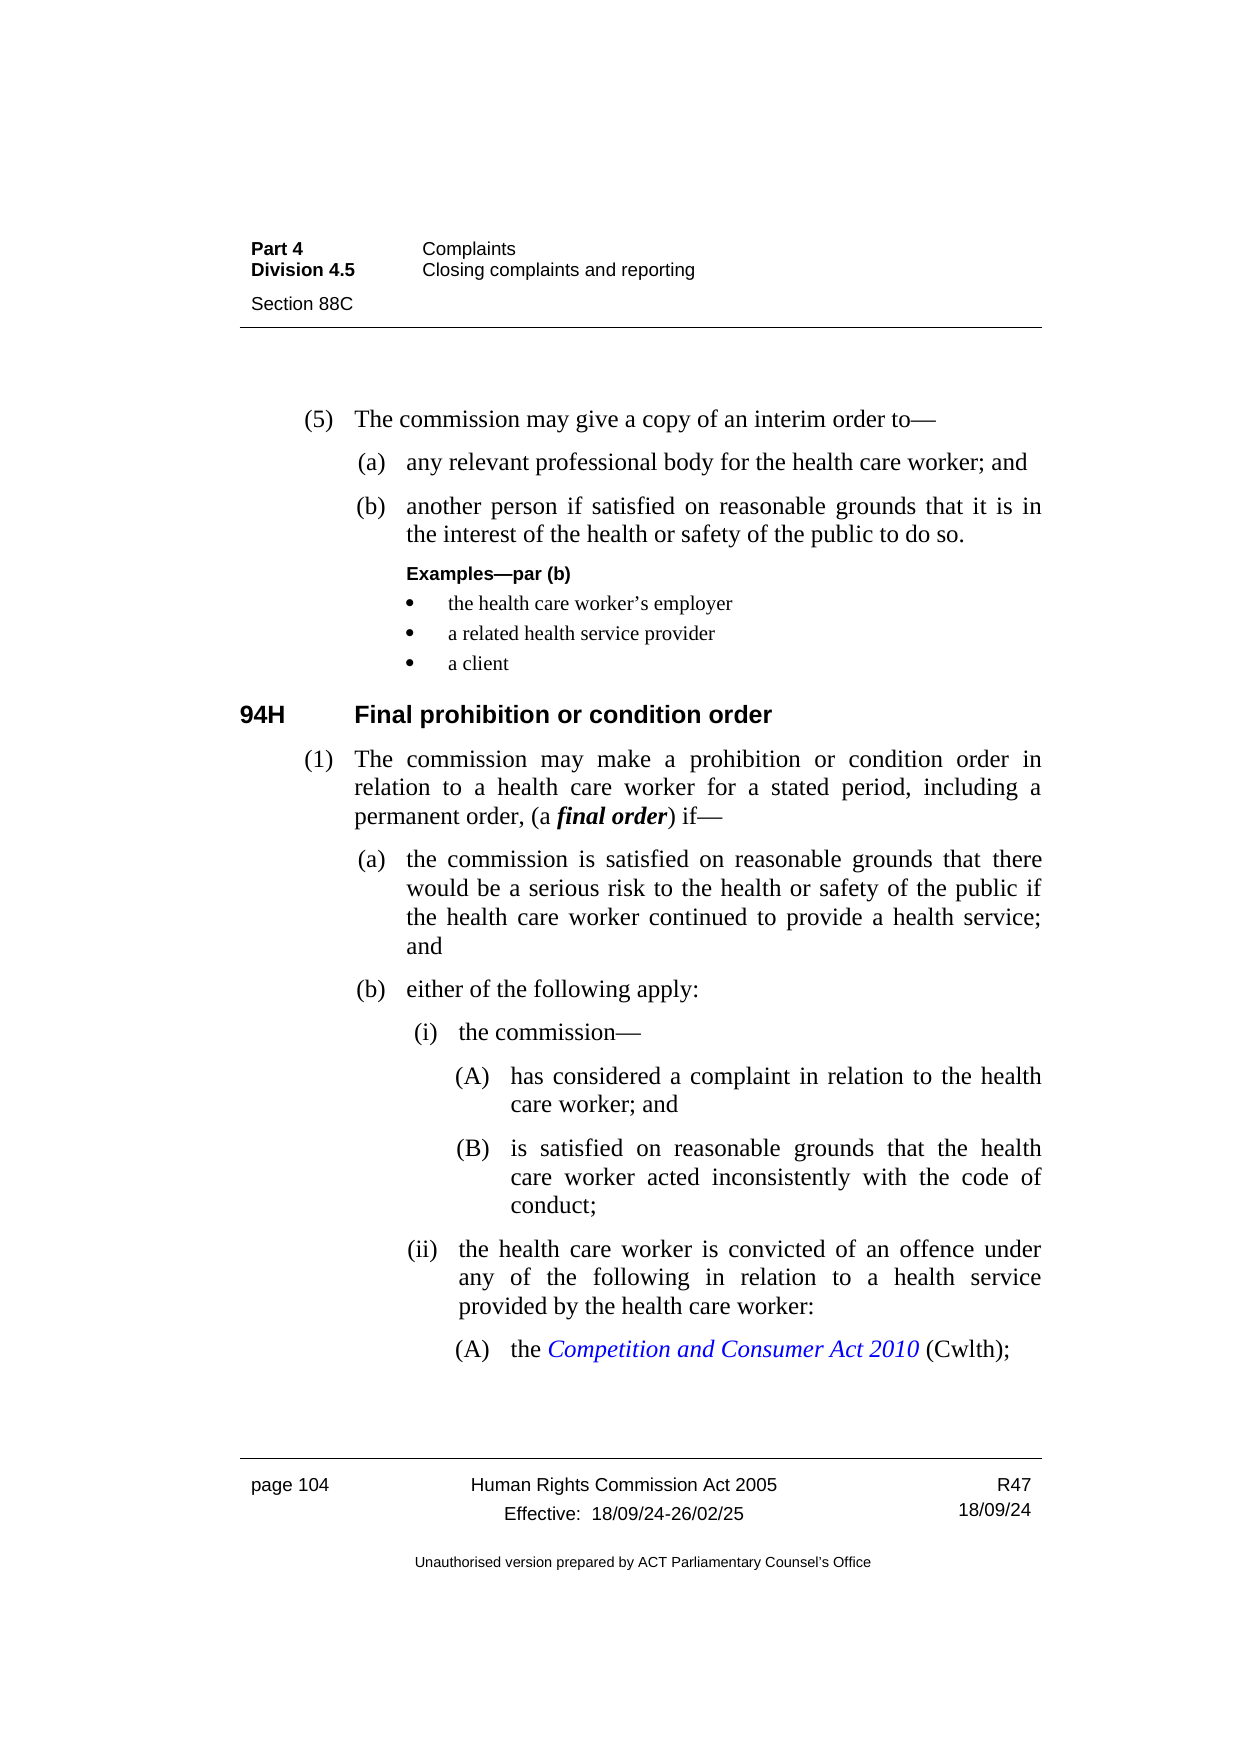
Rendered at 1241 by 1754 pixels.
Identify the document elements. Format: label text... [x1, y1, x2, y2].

text  a client [406, 651, 1042, 675]
text (a) the commission is satisfied on reasonable grounds that there would be a serious risk to the health or safety of the public if the health care worker continued to provide a health service; and [239, 844, 1042, 959]
text  the health care worker’s employer [406, 591, 1042, 615]
text (B) is satisfied on reasonable grounds that the health care worker acted inconsistently with the code of conduct; [239, 1133, 1042, 1219]
text (A) the Competition and Consumer Act 2010 (Cwlth); [239, 1334, 1042, 1363]
text Examples—par (b) [406, 563, 1042, 584]
text (b) another person if satisfied on reasonable grounds that it is in the interest of the health or safety of the public to do so. [239, 491, 1042, 548]
text (5) The commission may give a copy of an interim order to— [239, 404, 1042, 433]
text (1) The commission may make a prohibition or condition order in relation to a health care worker for a stated period, including a permanent order, (a final order) if— [239, 744, 1042, 830]
text (a) any relevant professional body for the health care worker; and [239, 447, 1042, 476]
text (i) the commission— [239, 1017, 1042, 1046]
text (A) has considered a complaint in relation to the health care worker; and [239, 1061, 1042, 1118]
text (ii) the health care worker is convicted of an offence under any of the following in relation to a health service provided by the health care worker: [239, 1234, 1042, 1320]
text (b) either of the following apply: [239, 974, 1042, 1003]
text 94H Final prohibition or condition order [239, 700, 1042, 729]
text  a related health service provider [406, 621, 1042, 645]
